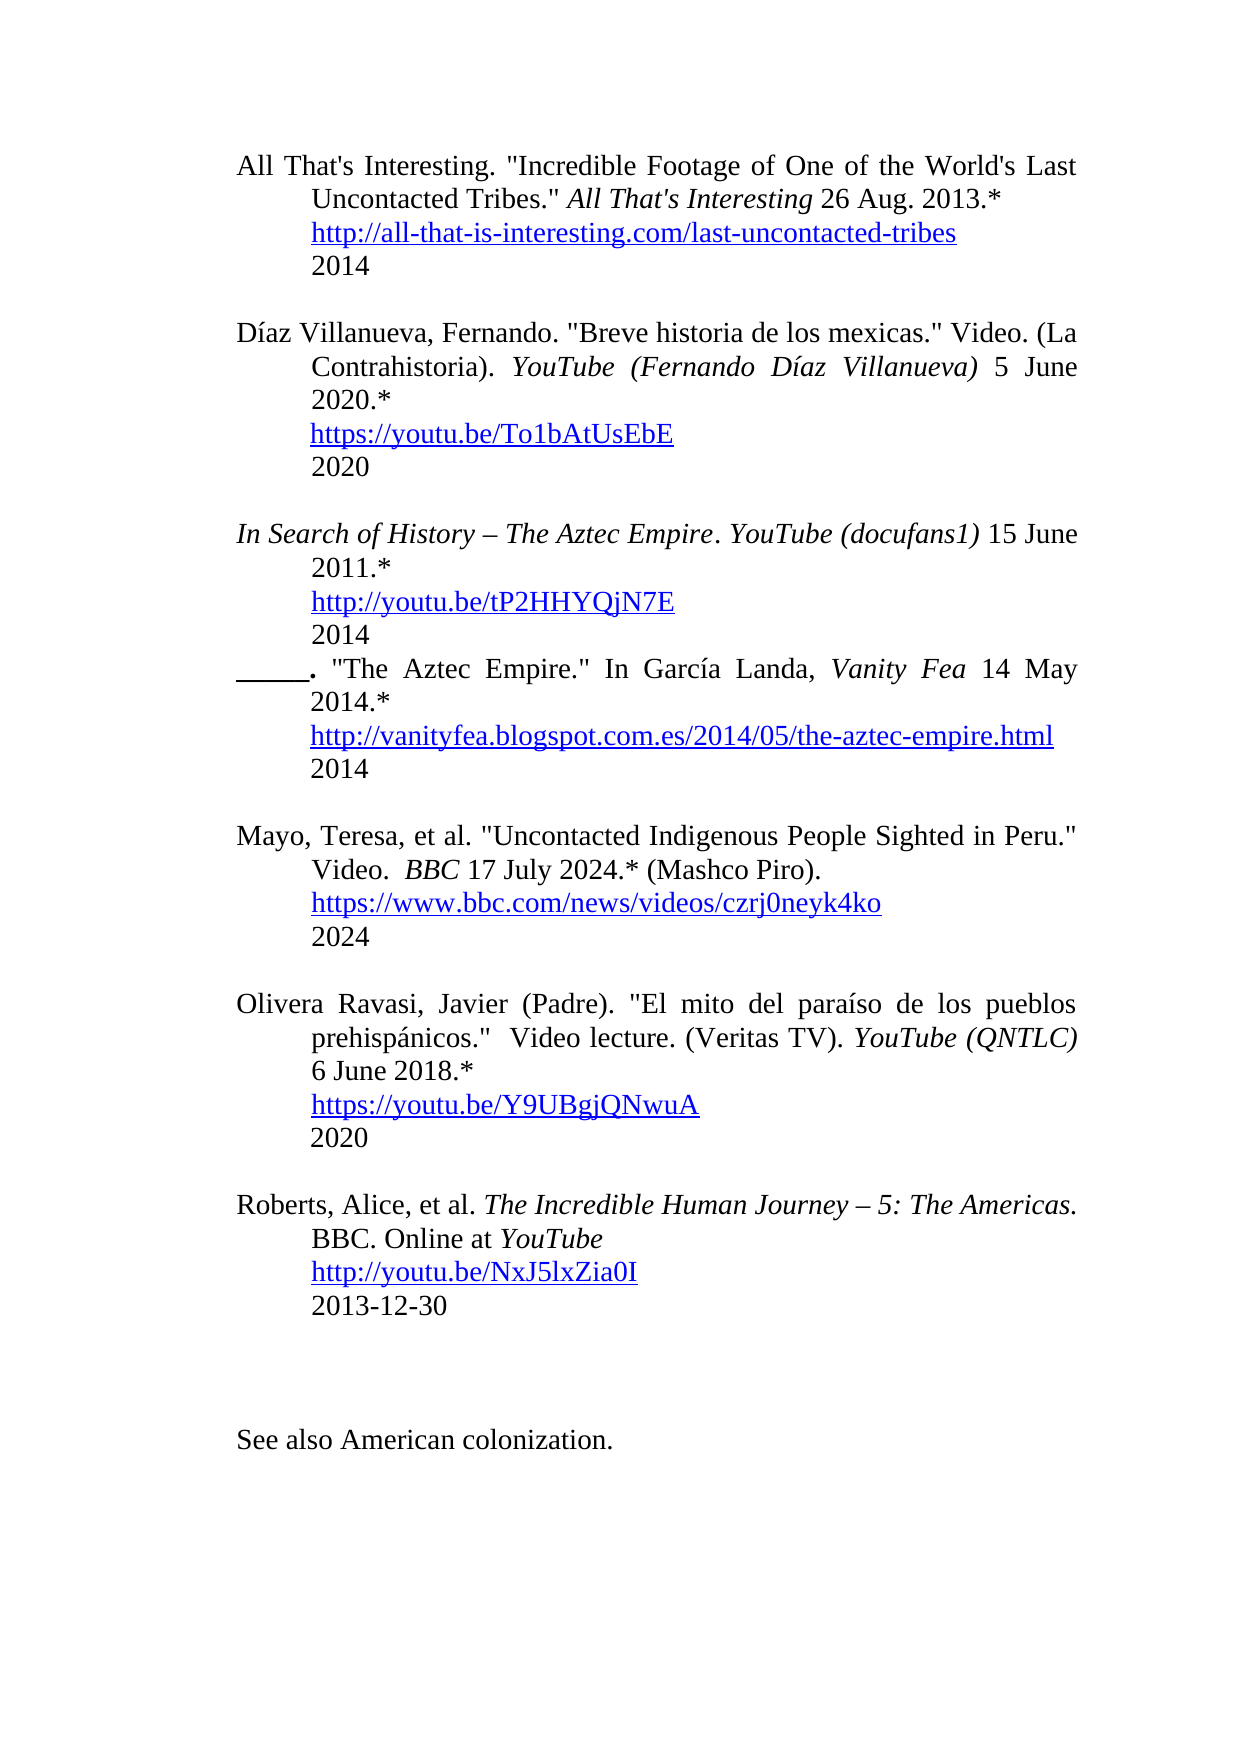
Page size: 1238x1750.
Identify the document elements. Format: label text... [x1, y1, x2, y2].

text 2013-12-30 [236, 1288, 1078, 1322]
text 2024 [236, 919, 1078, 953]
text http://youtu.be/tP2HHYQjN7E [236, 584, 1078, 617]
text See also American colonization. [236, 1422, 1078, 1456]
text Roberts, Alice, et al. The Incredible Human Journey – 5: The Americas. BBC. Online at YouTube [236, 1187, 1078, 1254]
text http://all-that-is-interesting.com/last-uncontacted-tribes [236, 215, 1078, 248]
text In Search of History – The Aztec Empire. YouTube (docufans1) 15 June 2011.* [236, 517, 1078, 584]
text http://youtu.be/NxJ5lxZia0I [236, 1254, 1078, 1288]
text https://youtu.be/To1bAtUsEbE [310, 416, 1078, 449]
text Olivera Ravasi, Javier (Padre). "El mito del paraíso de los pueblos prehispánicos." Video lecture. (Veritas TV). YouTube (QNTLC) 6 June 2018.* [236, 986, 1078, 1087]
text All That's Interesting. "Incredible Footage of One of the World's Last Uncontacted Tribes." All That's Interesting 26 Aug. 2013.* [236, 148, 1078, 215]
text _____. "The Aztec Empire." In García Landa, Vanity Fea 14 May 2014.* [236, 651, 1078, 718]
text 2020 [310, 1120, 1078, 1154]
text 2014 [236, 617, 1078, 651]
text Díaz Villanueva, Fernando. "Breve historia de los mexicas." Video. (La Contrahistoria). YouTube (Fernando Díaz Villanueva) 5 June 2020.* [236, 315, 1078, 416]
text https://www.bbc.com/news/videos/czrj0neyk4ko [236, 886, 1078, 919]
text https://youtu.be/Y9UBgjQNwuA [311, 1087, 1078, 1120]
text 2014 [236, 751, 1078, 785]
text 2014 [236, 248, 1078, 282]
text Mayo, Teresa, et al. "Uncontacted Indigenous People Sighted in Peru." Video. BBC 17 July 2024.* (Mashco Piro). [236, 818, 1078, 886]
text http://vanityfea.blogspot.com.es/2014/05/the-aztec-empire.html [236, 718, 1078, 751]
text 2020 [236, 449, 1078, 483]
